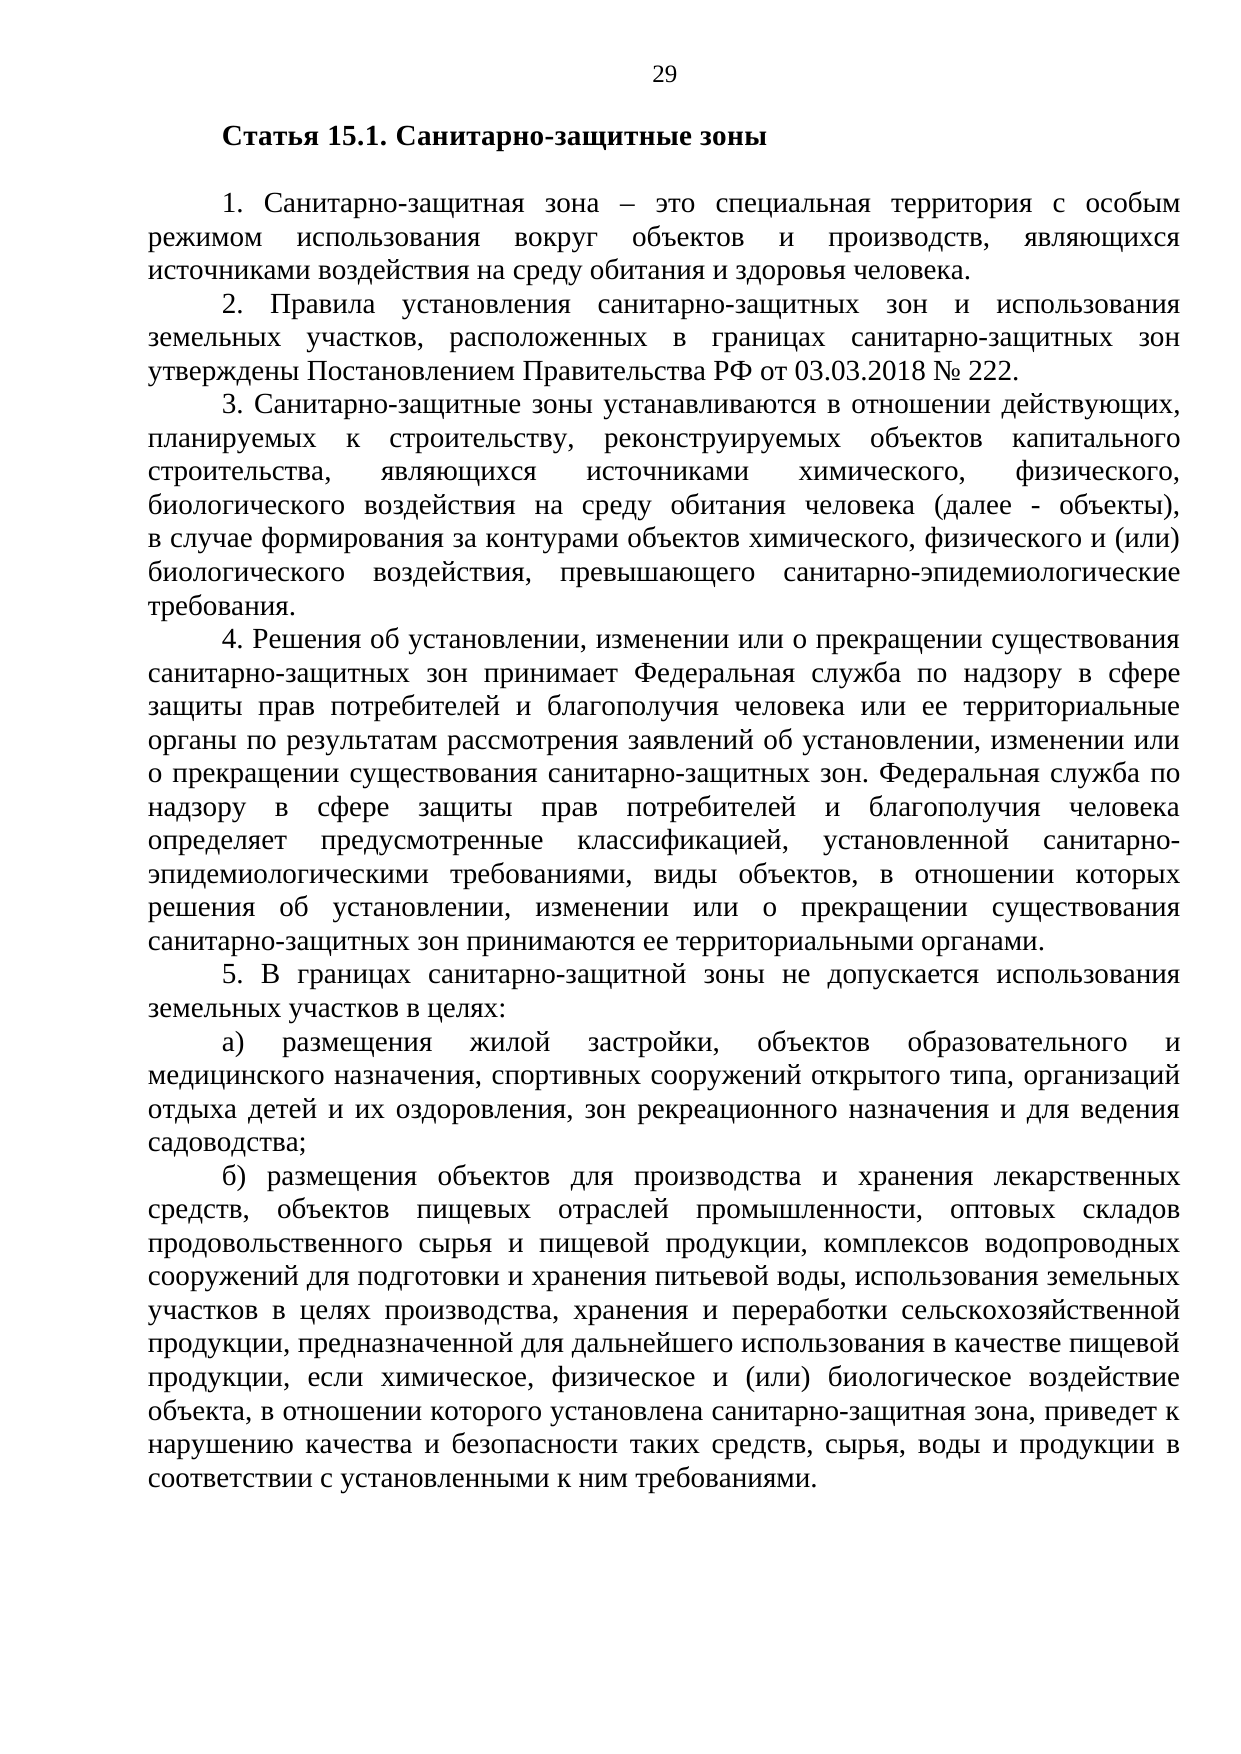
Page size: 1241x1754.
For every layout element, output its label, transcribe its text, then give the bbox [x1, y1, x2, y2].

text б) размещения объектов для производства и хранения лекарственных средств, объектов пищевых отраслей промышленности, оптовых складов продовольственного сырья и пищевой продукции, комплексов водопроводных сооружений для подготовки и хранения питьевой воды, использования земельных участков в целях производства, хранения и переработки сельскохозяйственной продукции, предназначенной для дальнейшего использования в качестве пищевой продукции, если химическое, физическое и (или) биологическое воздействие объекта, в отношении которого установлена санитарно-защитная зона, приведет к нарушению качества и безопасности таких средств, сырья, воды и продукции в соответствии с установленными к ним требованиями. [148, 1158, 1181, 1493]
text 4. Решения об установлении, изменении или о прекращении существования санитарно-защитных зон принимает Федеральная служба по надзору в сфере защиты прав потребителей и благополучия человека или ее территориальные органы по результатам рассмотрения заявлений об установлении, изменении или о прекращении существования санитарно-защитных зон. Федеральная служба по надзору в сфере защиты прав потребителей и благополучия человека определяет предусмотренные классификацией, установленной санитарно-эпидемиологическими требованиями, виды объектов, в отношении которых решения об установлении, изменении или о прекращении существования санитарно-защитных зон принимаются ее территориальными органами. [148, 621, 1181, 957]
text 5. В границах санитарно-защитной зоны не допускается использования земельных участков в целях: [148, 957, 1181, 1024]
text 2. Правила установления санитарно-защитных зон и использования земельных участков, расположенных в границах санитарно-защитных зон утверждены Постановлением Правительства РФ от 03.03.2018 № 222. [148, 286, 1181, 386]
subtitle Статья 15.1. Санитарно-защитные зоны [148, 118, 1181, 152]
text а) размещения жилой застройки, объектов образовательного и медицинского назначения, спортивных сооружений открытого типа, организаций отдыха детей и их оздоровления, зон рекреационного назначения и для ведения садоводства; [148, 1024, 1181, 1158]
text 1. Санитарно-защитная зона – это специальная территория с особым режимом использования вокруг объектов и производств, являющихся источниками воздействия на среду обитания и здоровья человека. [148, 185, 1181, 286]
text 3. Санитарно-защитные зоны устанавливаются в отношении действующих, планируемых к строительству, реконструируемых объектов капитального строительства, являющихся источниками химического, физического, биологического воздействия на среду обитания человека (далее - объекты), в случае формирования за контурами объектов химического, физического и (или) биологического воздействия, превышающего санитарно-эпидемиологические требования. [148, 386, 1181, 621]
